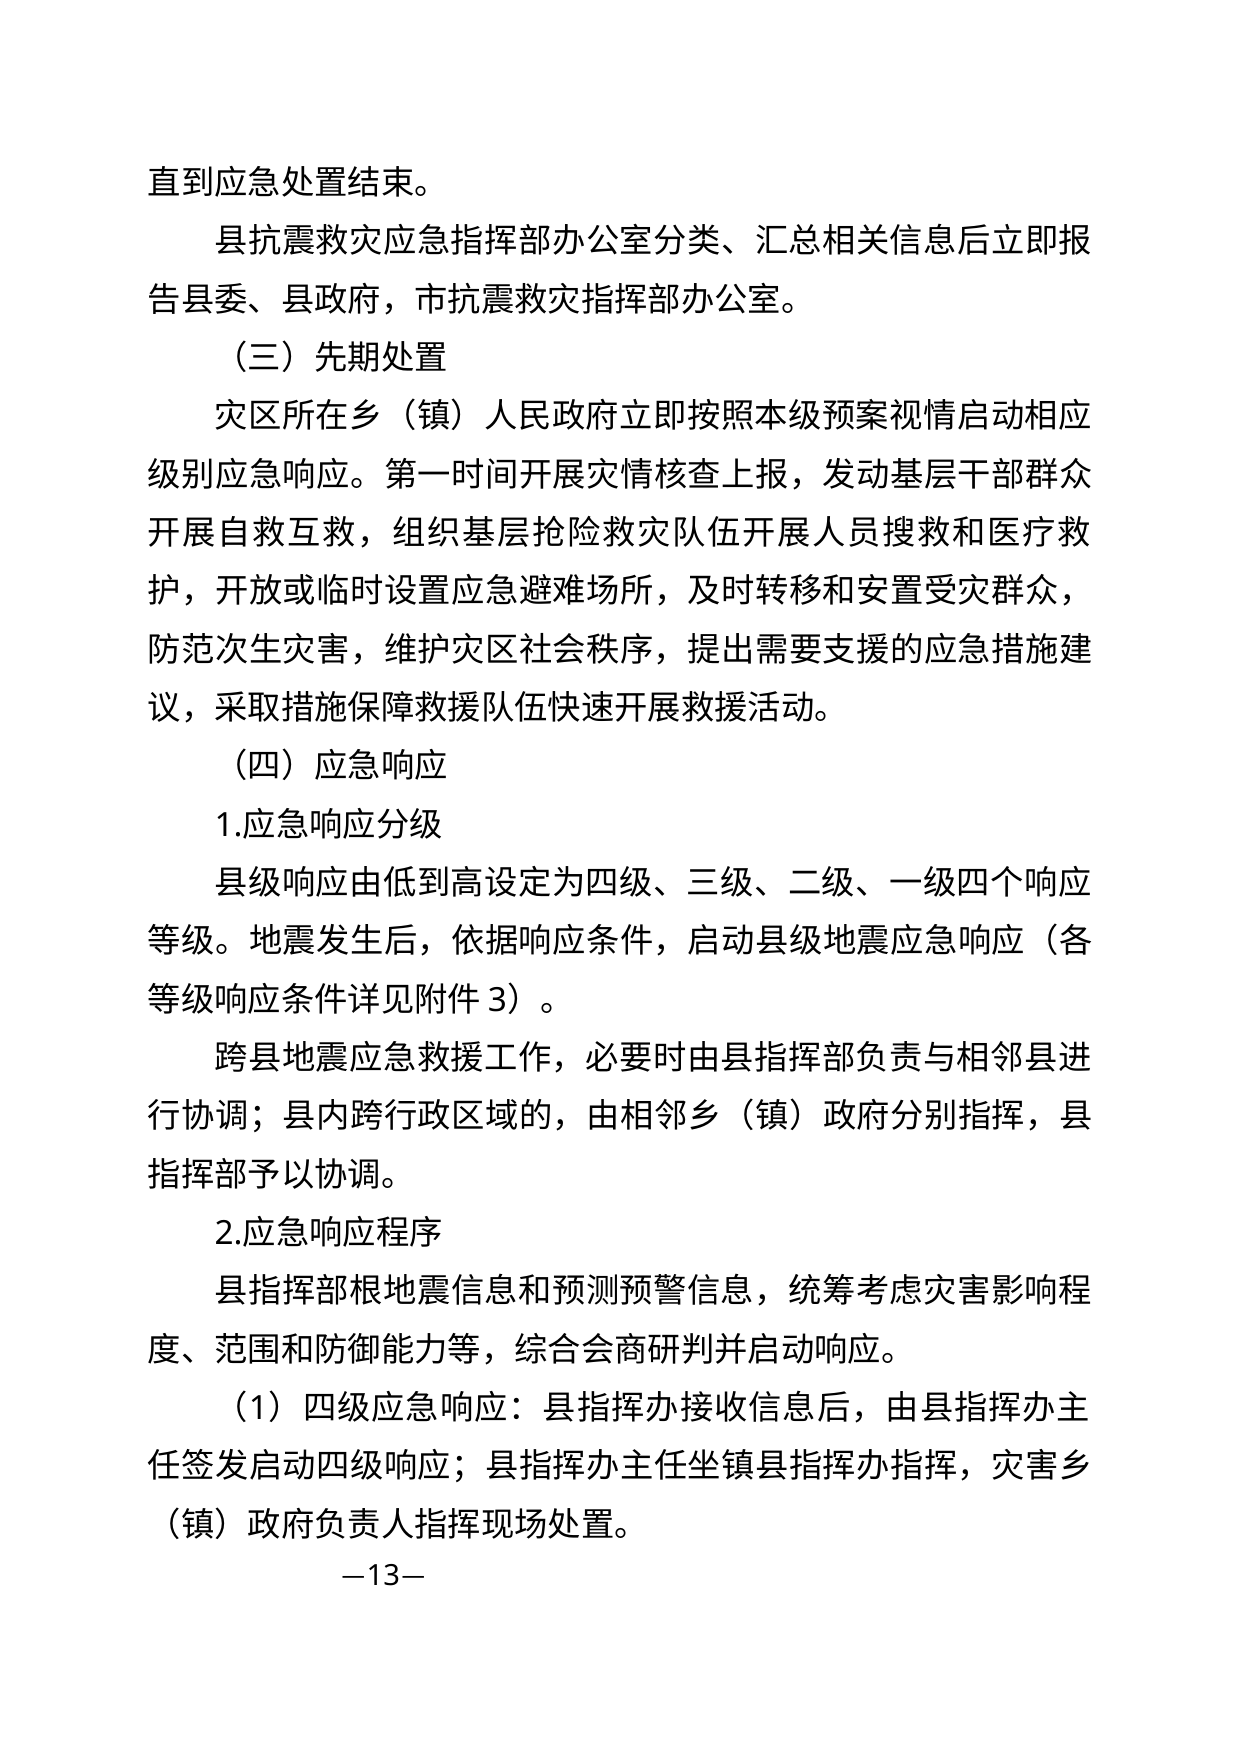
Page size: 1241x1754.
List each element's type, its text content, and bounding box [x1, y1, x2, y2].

text 县指挥部根地震信息和预测预警信息，统筹考虑灾害影响程度、范围和防御能力等，综合会商研判并启动响应。 [148, 1256, 1092, 1373]
text 县级响应由低到高设定为四级、三级、二级、一级四个响应等级。地震发生后，依据响应条件，启动县级地震应急响应（各等级响应条件详见附件3）。 [148, 848, 1092, 1023]
text 县抗震救灾应急指挥部办公室分类、汇总相关信息后立即报告县委、县政府，市抗震救灾指挥部办公室。 [148, 206, 1092, 323]
text 灾区所在乡（镇）人民政府立即按照本级预案视情启动相应级别应急响应。第一时间开展灾情核查上报，发动基层干部群众开展自救互救，组织基层抢险救灾队伍开展人员搜救和医疗救护，开放或临时设置应急避难场所，及时转移和安置受灾群众，防范次生灾害，维护灾区社会秩序，提出需要支援的应急措施建议，采取措施保障救援队伍快速开展救援活动。 [148, 381, 1092, 731]
text （四）应急响应 [148, 731, 1092, 789]
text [148, 148, 1092, 206]
text 1.应急响应分级 [148, 789, 1092, 848]
text 跨县地震应急救援工作，必要时由县指挥部负责与相邻县进行协调；县内跨行政区域的，由相邻乡（镇）政府分别指挥，县指挥部予以协调。 [148, 1023, 1092, 1198]
text 2.应急响应程序 [148, 1198, 1092, 1256]
text （三）先期处置 [148, 323, 1092, 381]
text （1）四级应急响应：县指挥办接收信息后，由县指挥办主任签发启动四级响应；县指挥办主任坐镇县指挥办指挥，灾害乡（镇）政府负责人指挥现场处置。 [148, 1373, 1092, 1548]
